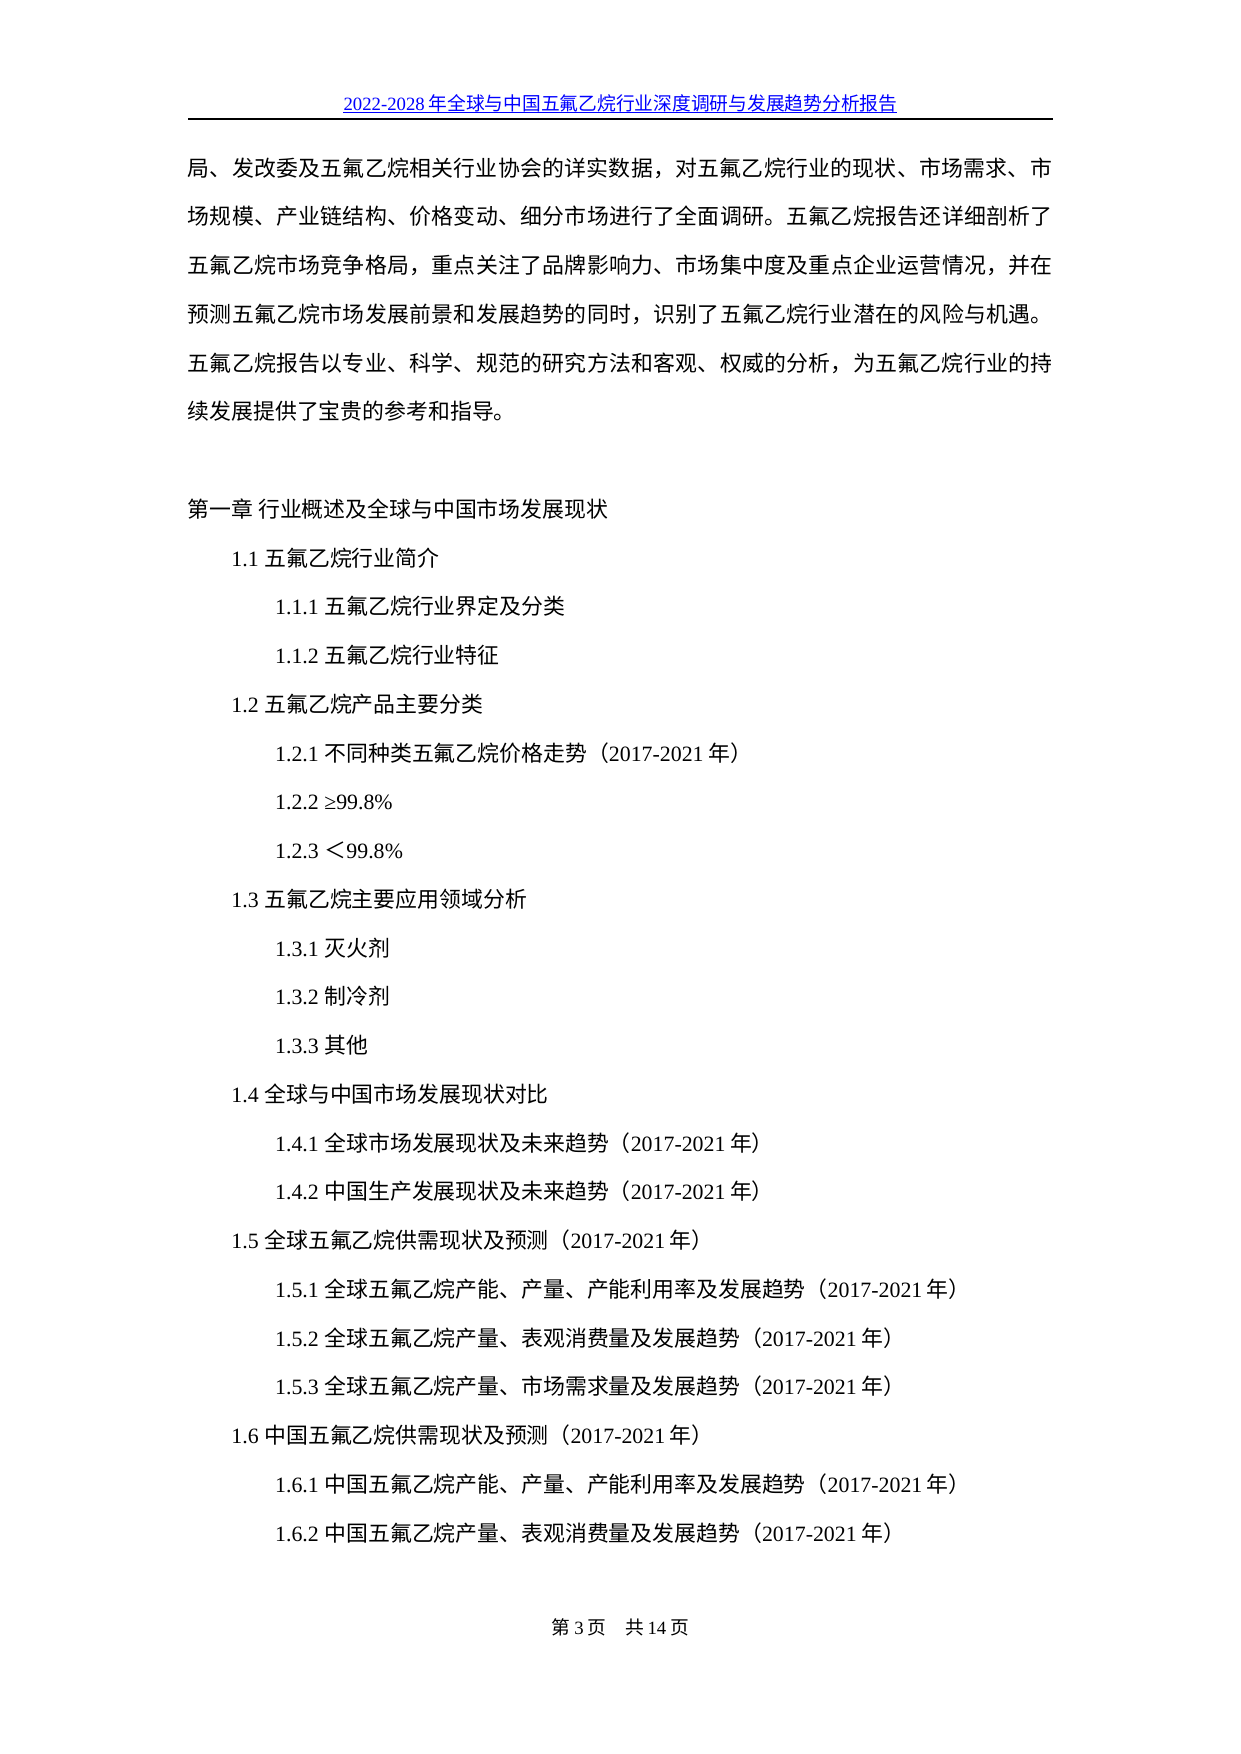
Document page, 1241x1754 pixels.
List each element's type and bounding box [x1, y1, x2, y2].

text [187, 150, 1053, 1548]
